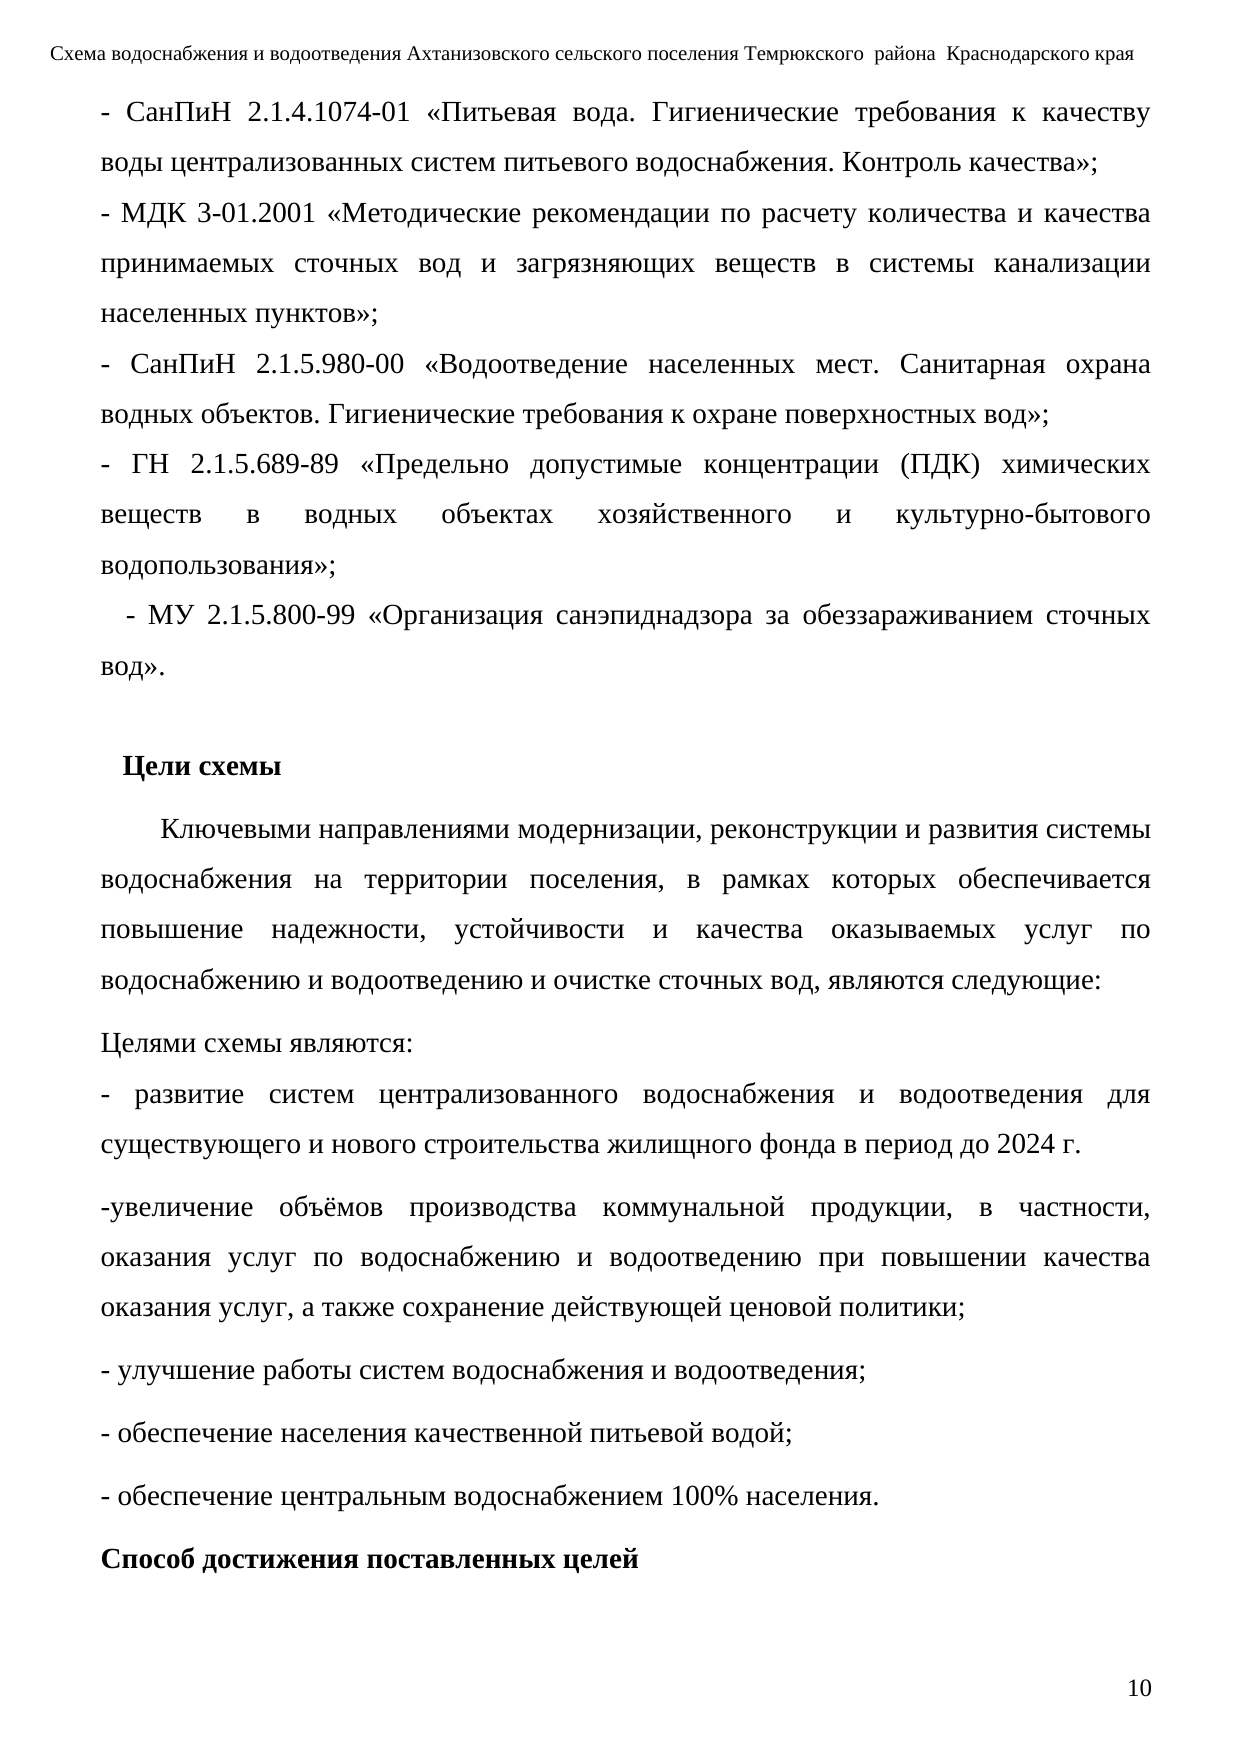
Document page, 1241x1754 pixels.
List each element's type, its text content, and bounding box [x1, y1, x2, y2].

text - СанПиН 2.1.4.1074-01 «Питьевая вода. Гигиенические требования к качеству воды централизованных систем питьевого водоснабжения. Контроль качества»; [100, 94, 1152, 178]
text - обеспечение центральным водоснабжением 100% населения. [100, 1478, 1152, 1512]
text - развитие систем централизованного водоснабжения и водоотведения для существующего и нового строительства жилищного фонда в период до 2024 г. [100, 1076, 1152, 1160]
text - ГН 2.1.5.689-89 «Предельно допустимые концентрации (ПДК) химических веществ в водных объектах хозяйственного и культурно-бытового водопользования»; [100, 446, 1152, 581]
text Ключевыми направлениями модернизации, реконструкции и развития системы водоснабжения на территории поселения, в рамках которых обеспечивается повышение надежности, устойчивости и качества оказываемых услуг по водоснабжению и водоотведению и очистке сточных вод, являются следующие: [100, 811, 1152, 996]
text - улучшение работы систем водоснабжения и водоотведения; [100, 1352, 1152, 1386]
text - МУ 2.1.5.800-99 «Организация санэпиднадзора за обеззараживанием сточных вод». [100, 597, 1152, 681]
text Целями схемы являются: [100, 1025, 1152, 1058]
text Способ достижения поставленных целей [100, 1541, 1152, 1574]
text - СанПиН 2.1.5.980-00 «Водоотведение населенных мест. Санитарная охрана водных объектов. Гигиенические требования к охране поверхностных вод»; [100, 346, 1152, 429]
text Цели схемы [100, 748, 1152, 782]
text - обеспечение населения качественной питьевой водой; [100, 1415, 1152, 1449]
text -увеличение объёмов производства коммунальной продукции, в частности, оказания услуг по водоснабжению и водоотведению при повышении качества оказания услуг, а также сохранение действующей ценовой политики; [100, 1189, 1152, 1323]
text - МДК 3-01.2001 «Методические рекомендации по расчету количества и качества принимаемых сточных вод и загрязняющих веществ в системы канализации населенных пунктов»; [100, 195, 1152, 329]
